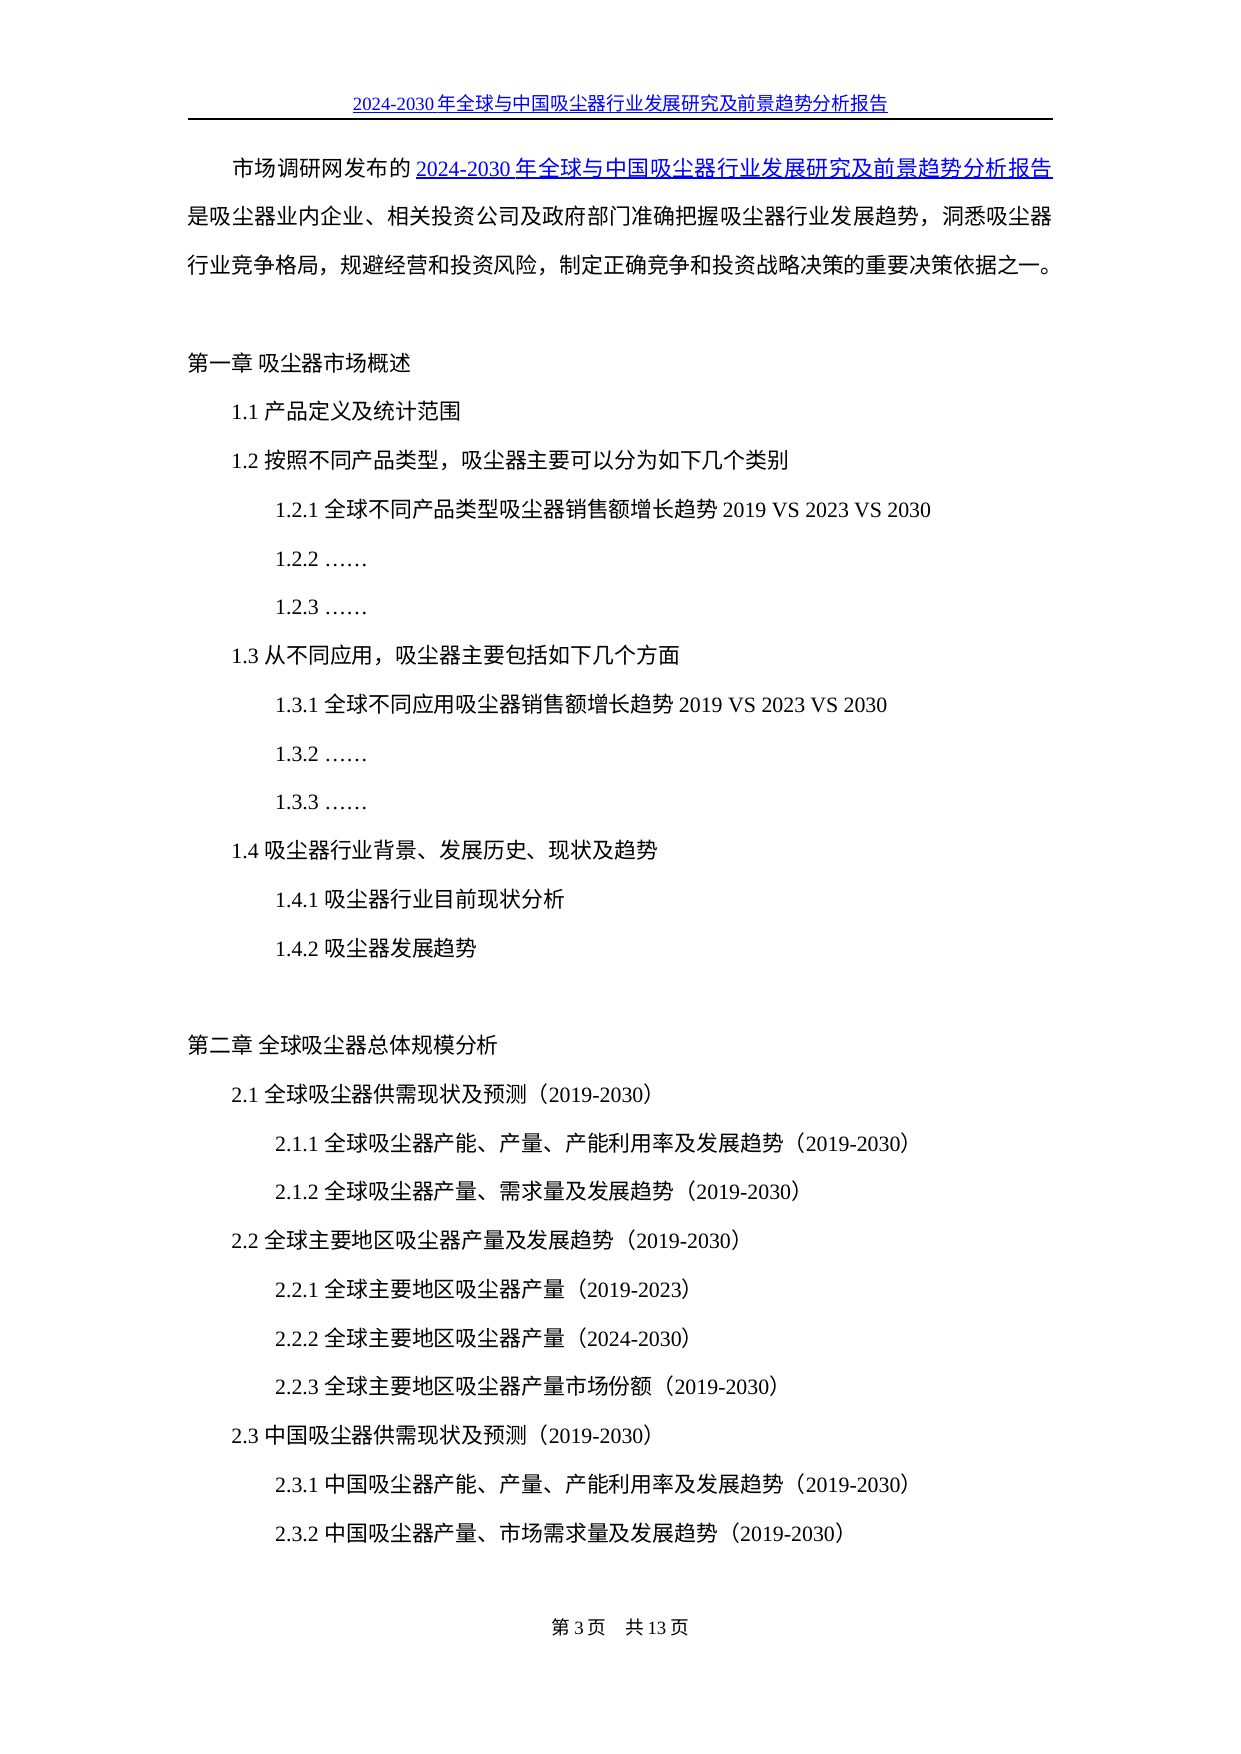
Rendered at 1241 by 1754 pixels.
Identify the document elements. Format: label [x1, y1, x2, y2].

text [187, 150, 1053, 1548]
